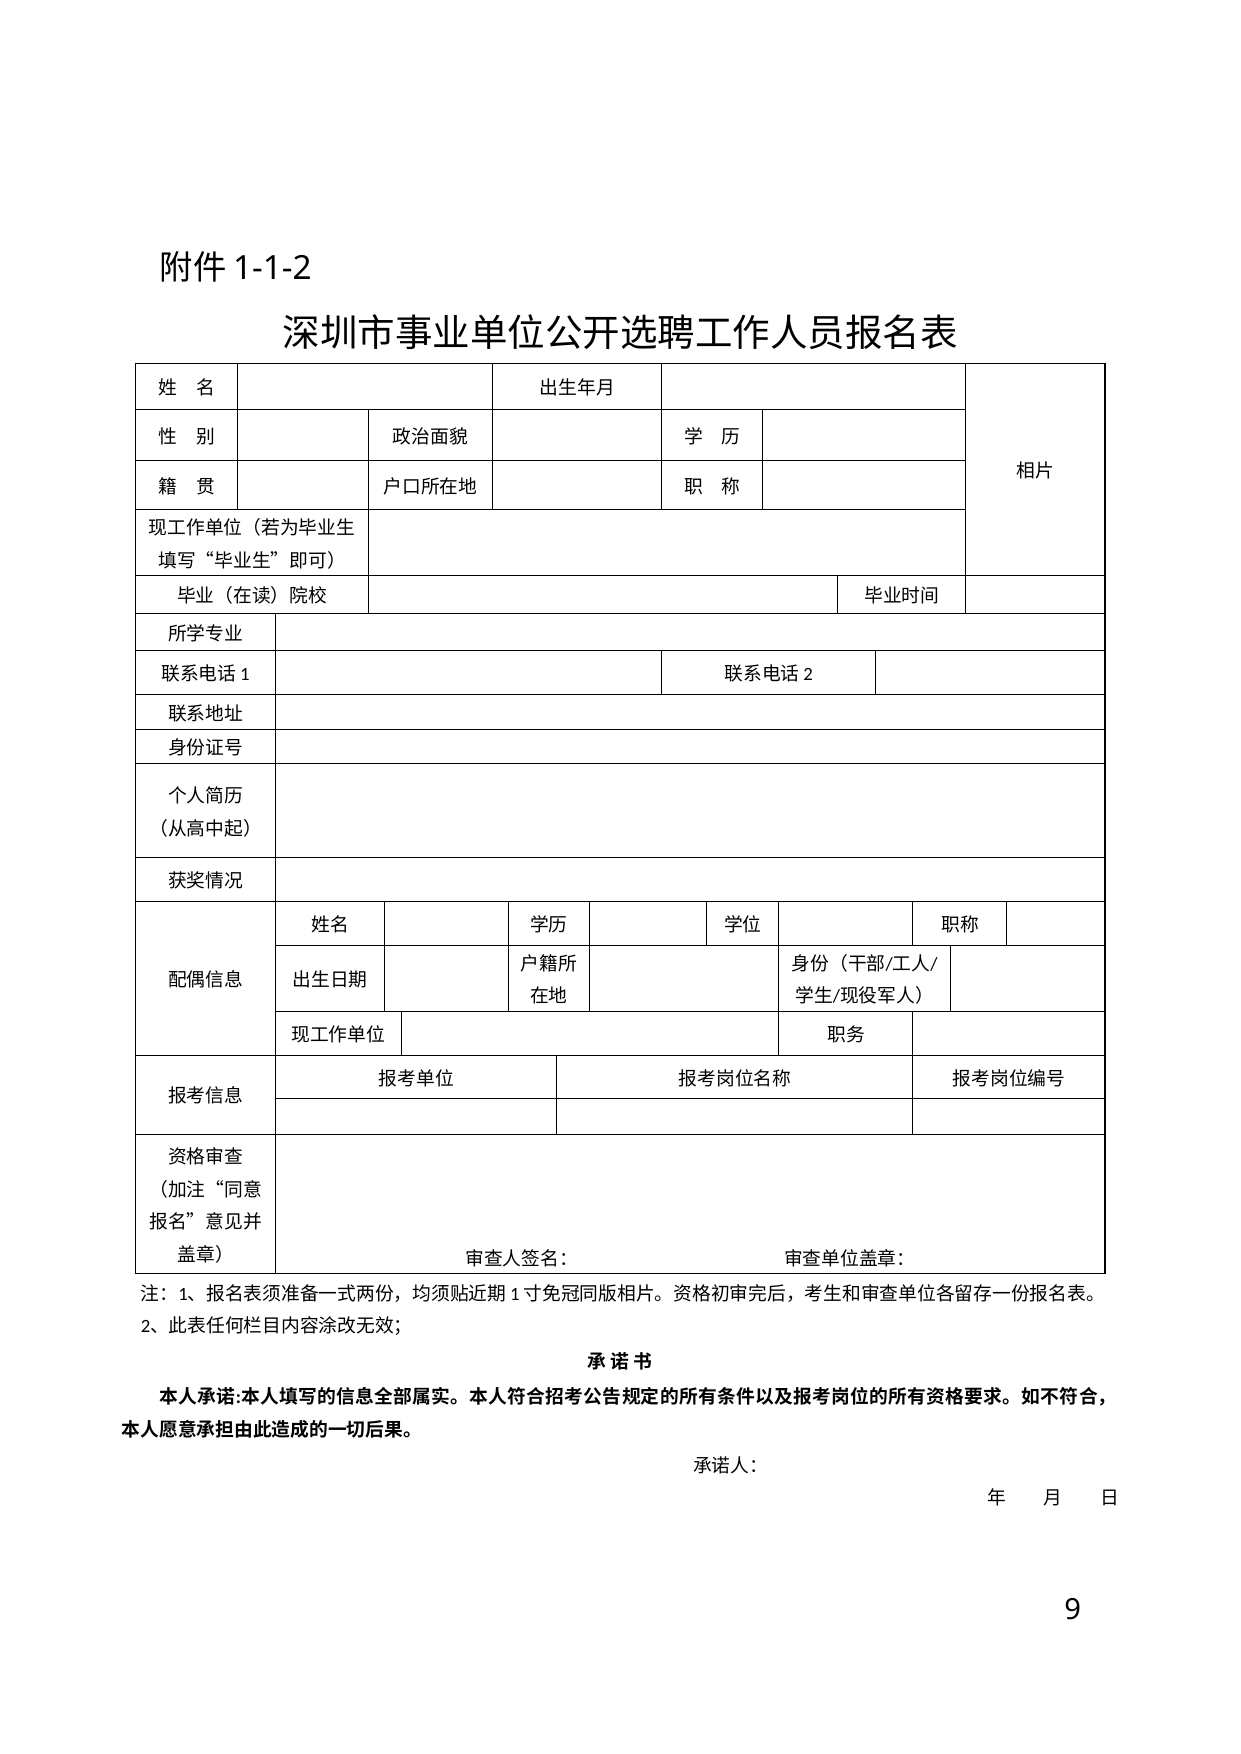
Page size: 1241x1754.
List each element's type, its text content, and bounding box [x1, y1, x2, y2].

table_cell [763, 461, 965, 509]
table_cell 报考单位 [276, 1056, 556, 1098]
table_cell 本人承诺:本人填写的信息全部属实。本人符合招考公告规定的所有条件以及报考岗位的所有资格要求。如不符合，本人愿意承担由此造成的一切后果。 [120, 1378, 1120, 1446]
text 附件1-1-2 [159, 233, 1081, 298]
table_cell 所学专业 [136, 614, 275, 650]
table_cell [276, 695, 1104, 729]
table_cell 获奖情况 [136, 858, 275, 901]
table_cell 户籍所在地 [509, 946, 589, 1011]
table_cell [238, 461, 368, 509]
table_cell 联系地址 [136, 695, 275, 729]
table_cell 籍 贯 [136, 461, 237, 509]
table_cell 职 称 [662, 461, 762, 509]
table_header 相片 [966, 364, 1104, 575]
table_cell 现工作单位（若为毕业生填写“毕业生”即可） [136, 510, 368, 575]
table_cell [238, 410, 368, 460]
table_cell [276, 651, 661, 694]
table_cell 承 诺 书 [120, 1342, 1120, 1378]
table_cell [276, 858, 1104, 901]
table_header 注：1、报名表须准备一式两份，均须贴近期1寸免冠同版相片。资格初审完后，考生和审查单位各留存一份报名表。 2、此表任何栏目内容涂改无效； [120, 1274, 1120, 1342]
table_cell [951, 946, 1104, 1011]
table_cell [876, 651, 1104, 694]
table_cell 联系电话1 [136, 651, 275, 694]
table_cell [276, 614, 1104, 650]
table_cell [966, 576, 1104, 613]
table_cell [1007, 902, 1104, 945]
table_cell 政治面貌 [369, 410, 492, 460]
table_cell 联系电话2 [662, 651, 875, 694]
table_cell [590, 902, 706, 945]
table_cell 现工作单位 [276, 1012, 401, 1054]
table_cell 出生日期 [276, 946, 384, 1011]
table_header 姓 名 [136, 364, 237, 409]
table_cell 户口所在地 [369, 461, 492, 509]
table_cell 身份（干部/工人/学生/现役军人） [779, 946, 950, 1011]
table_cell [779, 902, 912, 945]
table_cell 毕业时间 [838, 576, 965, 613]
table_header [238, 364, 492, 409]
table_cell [590, 946, 778, 1011]
table_cell [276, 730, 1104, 763]
table_cell 审查人签名： 审查单位盖章： [276, 1135, 1104, 1273]
table_cell [385, 902, 508, 945]
table_cell [369, 576, 837, 613]
table_cell [385, 946, 508, 1011]
table_cell 报考岗位名称 [557, 1056, 912, 1098]
table_cell 身份证号 [136, 730, 275, 763]
table_cell 学 历 [662, 410, 762, 460]
table_cell [557, 1099, 912, 1134]
table_cell [276, 1099, 556, 1134]
table_cell 报考岗位编号 [913, 1056, 1104, 1098]
table_cell 毕业（在读）院校 [136, 576, 368, 613]
table_cell 报考信息 [136, 1056, 275, 1134]
table_header 出生年月 [493, 364, 661, 409]
text 深圳市事业单位公开选聘工作人员报名表 [159, 298, 1081, 363]
table_cell 学位 [707, 902, 778, 945]
table_cell 承诺人： 年 月 日 [120, 1446, 1120, 1514]
table_cell [763, 410, 965, 460]
table_cell 资格审查 （加注“同意报名”意见并盖章） [136, 1135, 275, 1273]
table_cell 个人简历 （从高中起） [136, 764, 275, 857]
table_header [662, 364, 965, 409]
table_cell 性 别 [136, 410, 237, 460]
table_cell [369, 510, 965, 575]
table_cell 职称 [913, 902, 1006, 945]
table_cell 姓名 [276, 902, 384, 945]
table_cell 配偶信息 [136, 902, 275, 1054]
table_cell [402, 1012, 778, 1054]
table_cell 职务 [779, 1012, 912, 1054]
table_cell [493, 410, 661, 460]
table_cell [913, 1012, 1104, 1054]
table_cell [276, 764, 1104, 857]
table_cell 学历 [509, 902, 589, 945]
table_cell [913, 1099, 1104, 1134]
table_cell [493, 461, 661, 509]
